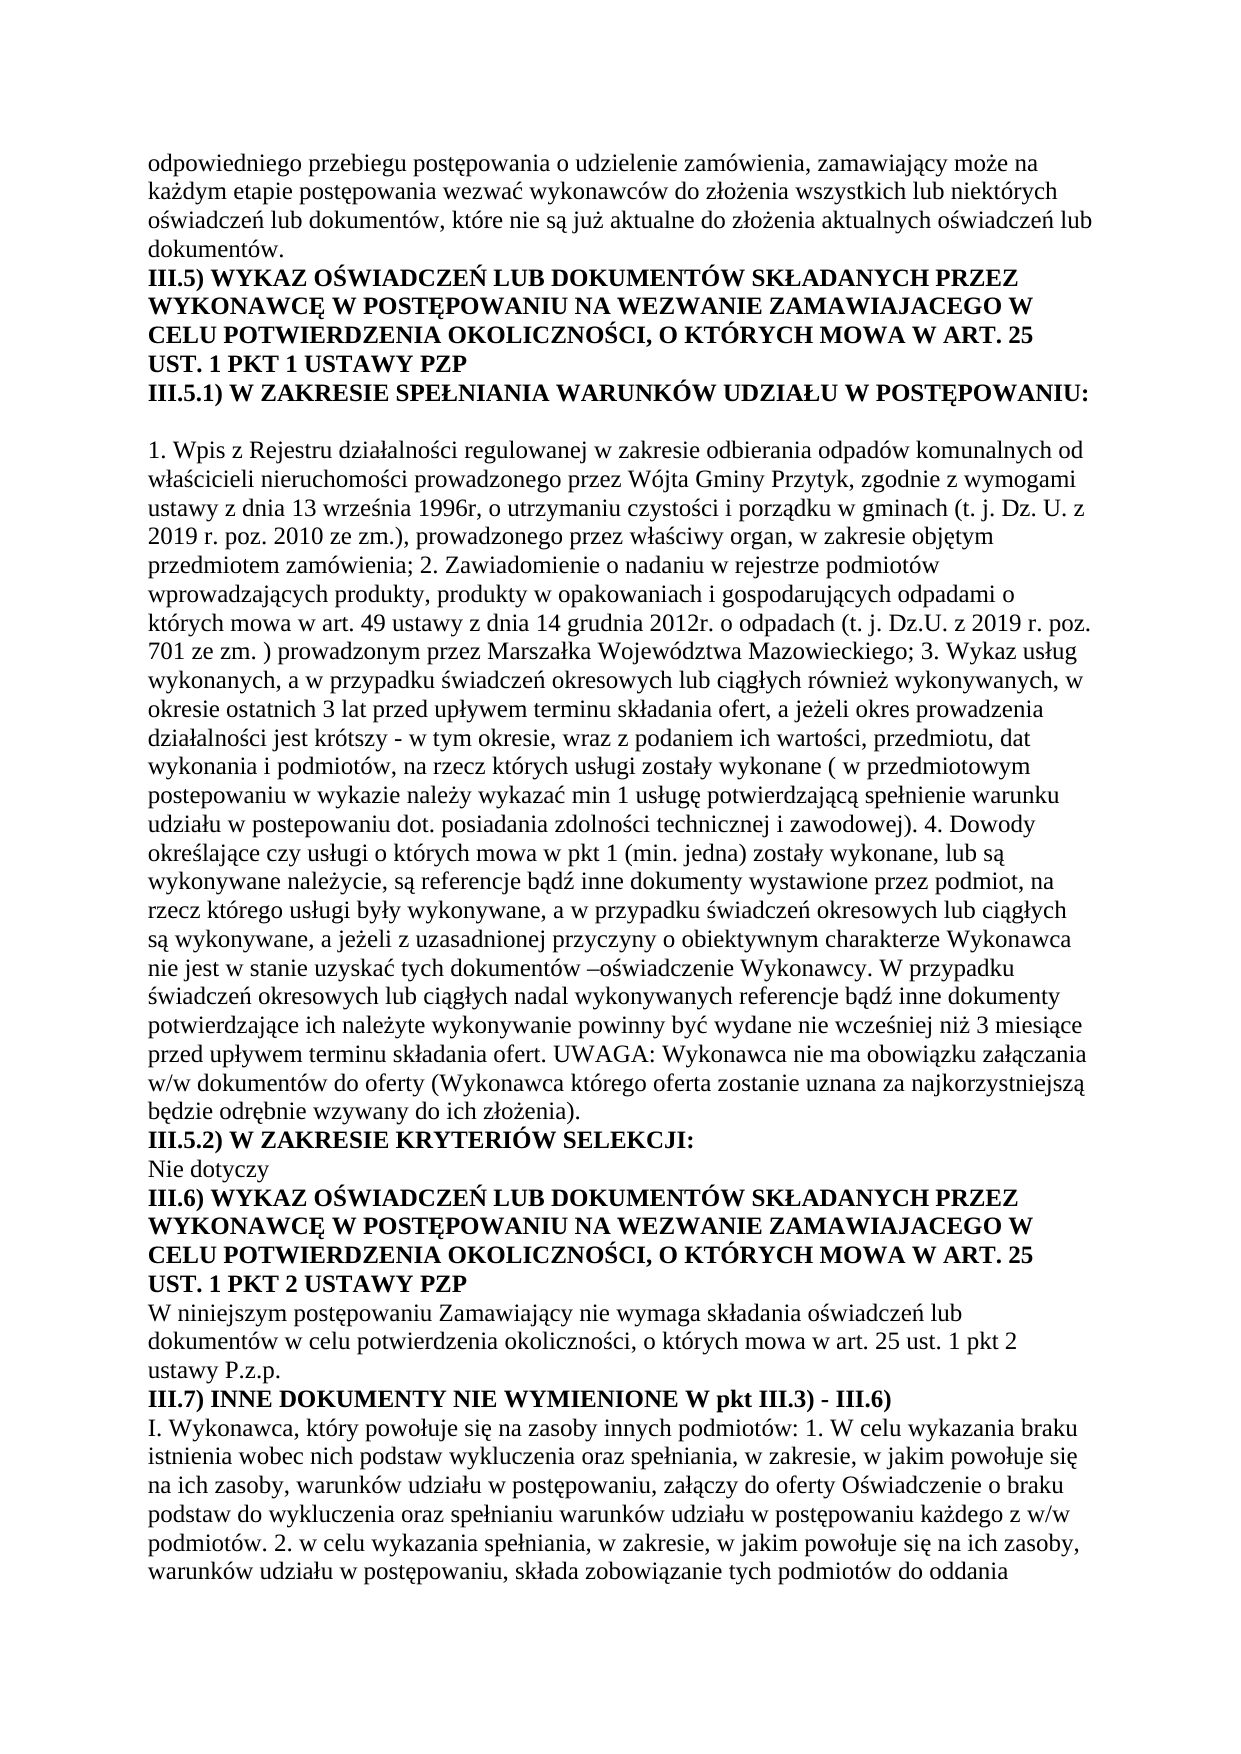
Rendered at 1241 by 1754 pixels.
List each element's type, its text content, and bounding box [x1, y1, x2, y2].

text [148, 148, 1093, 263]
text III.7) INNE DOKUMENTY NIE WYMIENIONE W pkt III.3) - III.6) [148, 1384, 1093, 1413]
text III.6) WYKAZ OŚWIADCZEŃ LUB DOKUMENTÓW SKŁADANYCH PRZEZ WYKONAWCĘ W POSTĘPOWANIU NA WEZWANIE ZAMAWIAJACEGO W CELU POTWIERDZENIA OKOLICZNOŚCI, O KTÓRYCH MOWA W ART. 25 UST. 1 PKT 2 USTAWY PZP [148, 1183, 1093, 1298]
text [148, 1413, 1093, 1585]
text III.5) WYKAZ OŚWIADCZEŃ LUB DOKUMENTÓW SKŁADANYCH PRZEZ WYKONAWCĘ W POSTĘPOWANIU NA WEZWANIE ZAMAWIAJACEGO W CELU POTWIERDZENIA OKOLICZNOŚCI, O KTÓRYCH MOWA W ART. 25 UST. 1 PKT 1 USTAWY PZP [148, 263, 1093, 378]
text III.5.1) W ZAKRESIE SPEŁNIANIA WARUNKÓW UDZIAŁU W POSTĘPOWANIU: 1. Wpis z Rejestru działalności regulowanej w zakresie odbierania odpadów komunalnych od właścicieli nieruchomości prowadzonego przez Wójta Gminy Przytyk, zgodnie z wymogami ustawy z dnia 13 września 1996r, o utrzymaniu czystości i porządku w gminach (t. j. Dz. U. z 2019 r. poz. 2010 ze zm.), prowadzonego przez właściwy organ, w zakresie objętym przedmiotem zamówienia; 2. Zawiadomienie o nadaniu w rejestrze podmiotów wprowadzających produkty, produkty w opakowaniach i gospodarujących odpadami o których mowa w art. 49 ustawy z dnia 14 grudnia 2012r. o odpadach (t. j. Dz.U. z 2019 r. poz. 701 ze zm. ) prowadzonym przez Marszałka Województwa Mazowieckiego; 3. Wykaz usług wykonanych, a w przypadku świadczeń okresowych lub ciągłych również wykonywanych, w okresie ostatnich 3 lat przed upływem terminu składania ofert, a jeżeli okres prowadzenia działalności jest krótszy - w tym okresie, wraz z podaniem ich wartości, przedmiotu, dat wykonania i podmiotów, na rzecz których usługi zostały wykonane ( w przedmiotowym postepowaniu w wykazie należy wykazać min 1 usługę potwierdzającą spełnienie warunku udziału w postepowaniu dot. posiadania zdolności technicznej i zawodowej). 4. Dowody określające czy usługi o których mowa w pkt 1 (min. jedna) zostały wykonane, lub są wykonywane należycie, są referencje bądź inne dokumenty wystawione przez podmiot, na rzecz którego usługi były wykonywane, a w przypadku świadczeń okresowych lub ciągłych są wykonywane, a jeżeli z uzasadnionej przyczyny o obiektywnym charakterze Wykonawca nie jest w stanie uzyskać tych dokumentów –oświadczenie Wykonawcy. W przypadku świadczeń okresowych lub ciągłych nadal wykonywanych referencje bądź inne dokumenty potwierdzające ich należyte wykonywanie powinny być wydane nie wcześniej niż 3 miesiące przed upływem terminu składania ofert. UWAGA: Wykonawca nie ma obowiązku załączania w/w dokumentów do oferty (Wykonawca którego oferta zostanie uznana za najkorzystniejszą będzie odrębnie wzywany do ich złożenia). III.5.2) W ZAKRESIE KRYTERIÓW SELEKCJI: Nie dotyczy [148, 378, 1093, 1183]
text W niniejszym postępowaniu Zamawiający nie wymaga składania oświadczeń lub dokumentów w celu potwierdzenia okoliczności, o których mowa w art. 25 ust. 1 pkt 2 ustawy P.z.p. [148, 1298, 1093, 1384]
